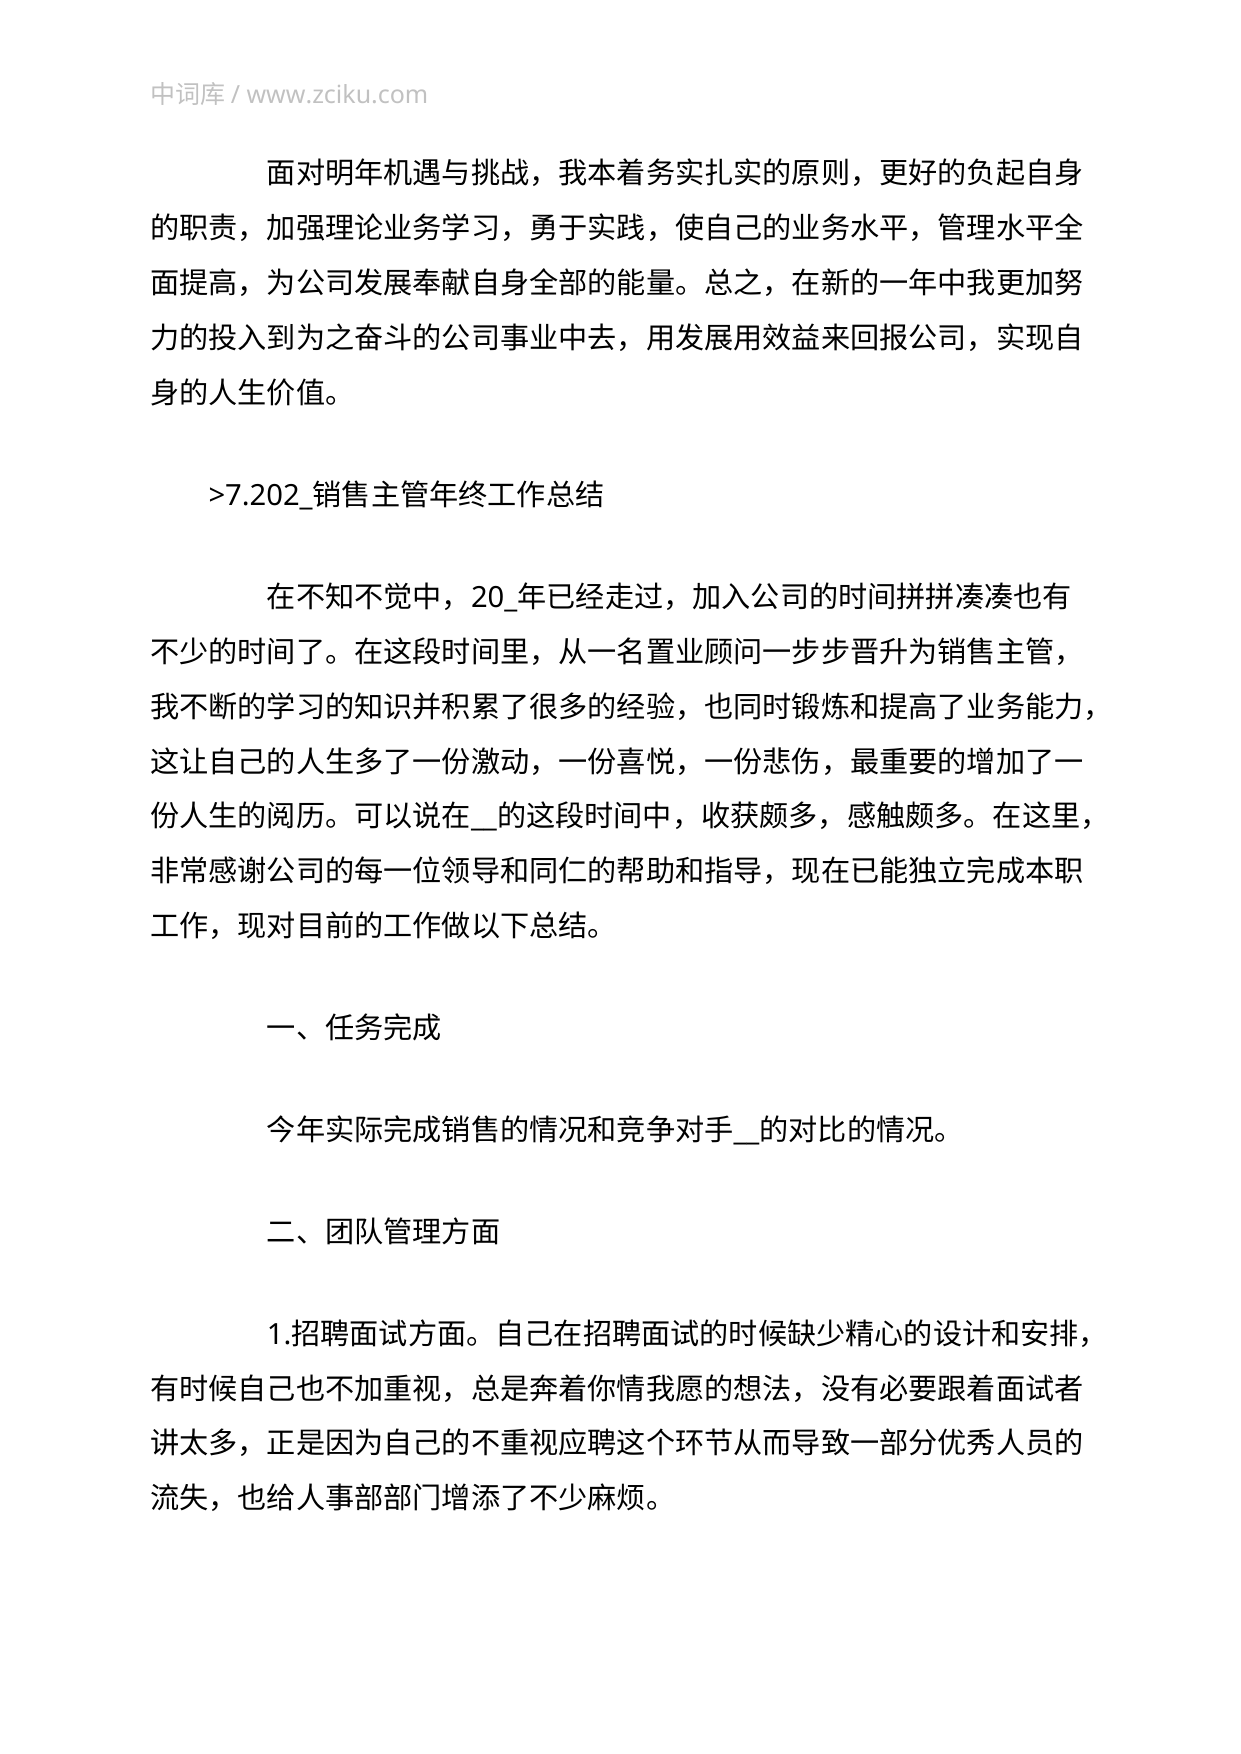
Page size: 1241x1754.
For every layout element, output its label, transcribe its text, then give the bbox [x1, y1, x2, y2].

text 一、任务完成 [150, 1005, 1090, 1047]
text 今年实际完成销售的情况和竞争对手__的对比的情况。 [150, 1106, 1090, 1149]
text 1.招聘面试方面。自己在招聘面试的时候缺少精心的设计和安排，有时候自己也不加重视，总是奔着你情我愿的想法，没有必要跟着面试者讲太多，正是因为自己的不重视应聘这个环节从而导致一部分优秀人员的流失，也给人事部部门增添了不少麻烦。 [150, 1310, 1090, 1517]
text 二、团队管理方面 [150, 1208, 1090, 1251]
text >7.202_销售主管年终工作总结 [150, 471, 1090, 514]
text 面对明年机遇与挑战，我本着务实扎实的原则，更好的负起自身的职责，加强理论业务学习，勇于实践，使自己的业务水平，管理水平全面提高，为公司发展奉献自身全部的能量。总之，在新的一年中我更加努力的投入到为之奋斗的公司事业中去，用发展用效益来回报公司，实现自身的人生价值。 [150, 150, 1090, 412]
text 在不知不觉中，20_年已经走过，加入公司的时间拼拼凑凑也有不少的时间了。在这段时间里，从一名置业顾问一步步晋升为销售主管，我不断的学习的知识并积累了很多的经验，也同时锻炼和提高了业务能力，这让自己的人生多了一份激动，一份喜悦，一份悲伤，最重要的增加了一份人生的阅历。可以说在__的这段时间中，收获颇多，感触颇多。在这里，非常感谢公司的每一位领导和同仁的帮助和指导，现在已能独立完成本职工作，现对目前的工作做以下总结。 [150, 573, 1090, 945]
